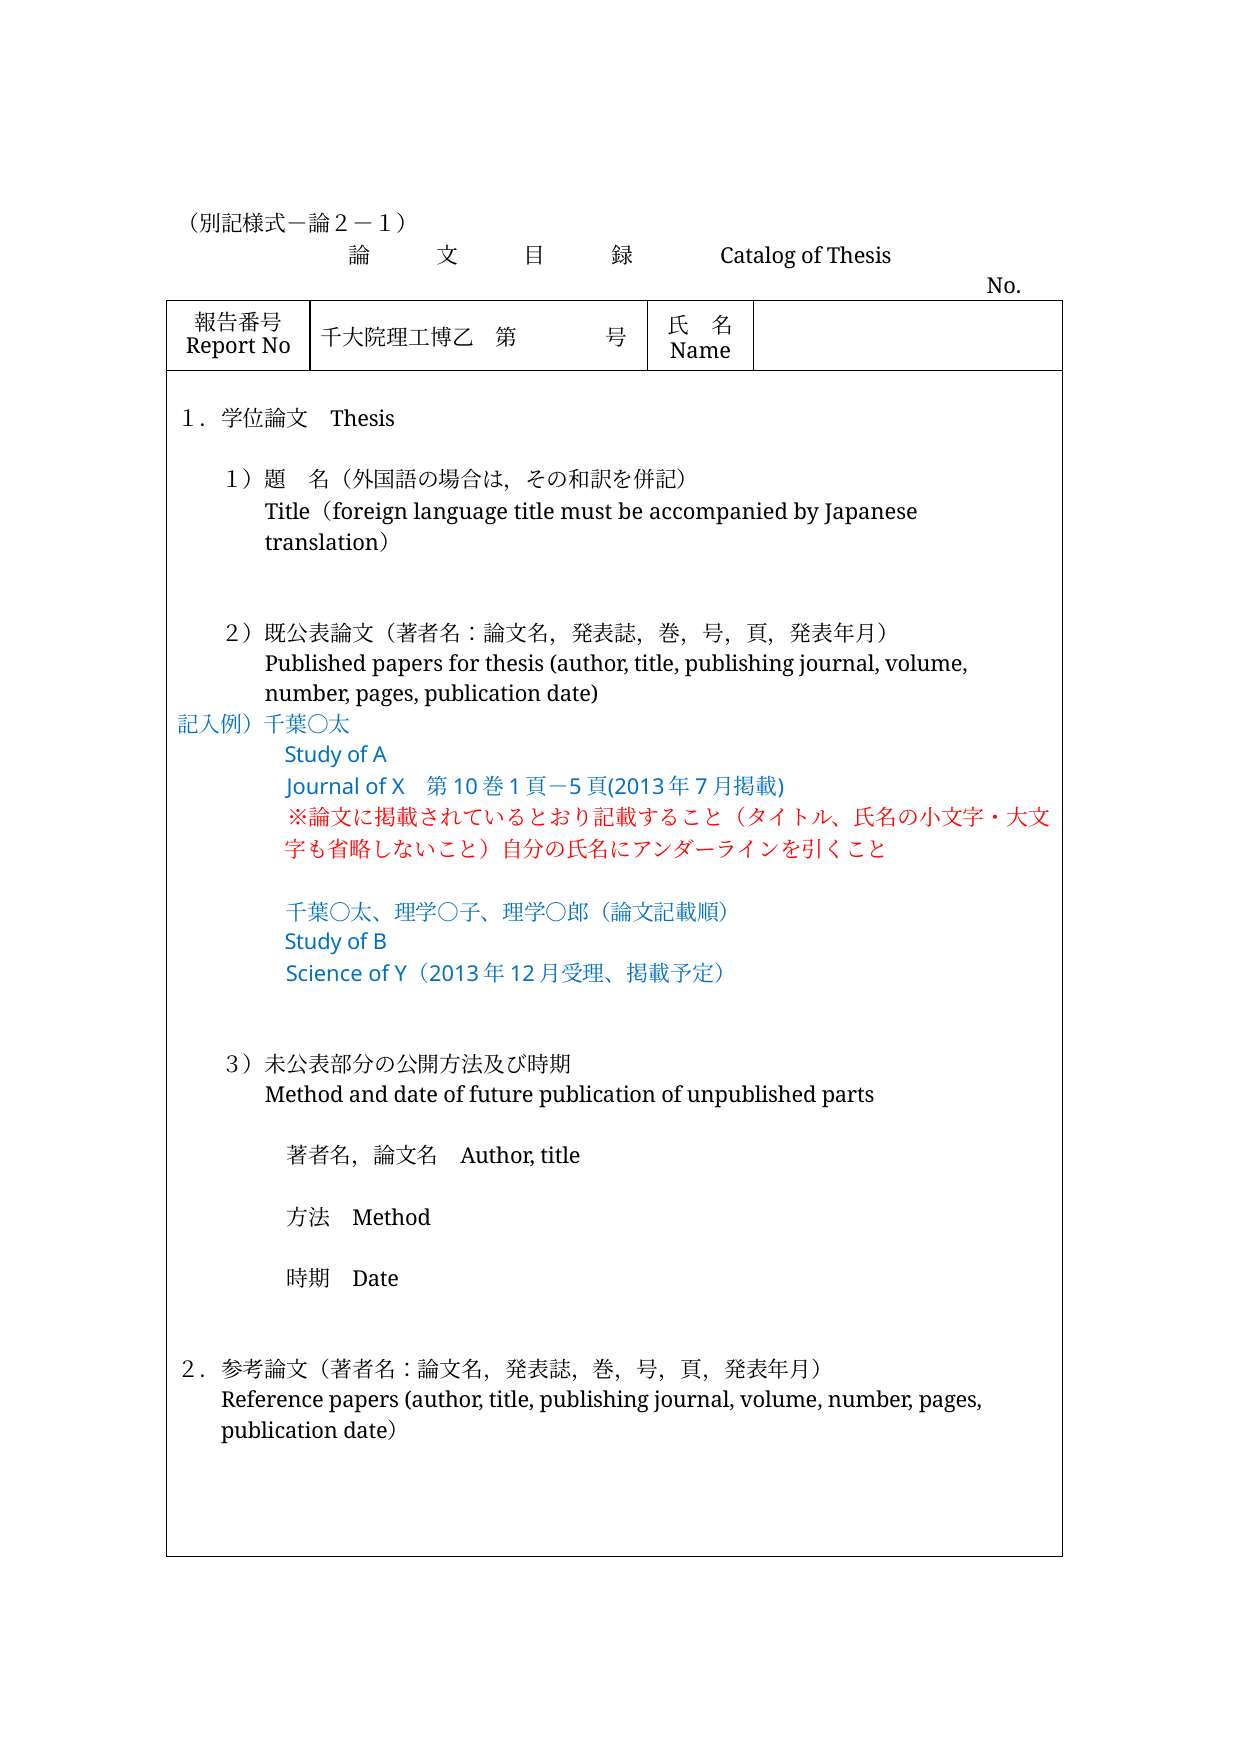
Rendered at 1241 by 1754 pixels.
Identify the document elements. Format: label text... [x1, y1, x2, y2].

table_header [754, 301, 1062, 370]
table_cell １．学位論文 Thesis １）題 名（外国語の場合は，その和訳を併記） Title（foreign language title must be accompanied by Japanese translation） ２）既公表論文（著者名：論文名，発表誌，巻，号，頁，発表年月） Published papers for thesis (author, title, publishing journal, volume, number, pages, publication date) 記入例）千葉○太 Study of A Journal of X 第10巻1頁－5頁(2013年7月掲載) ※論文に掲載されているとおり記載すること（タイトル、氏名の小文字・大文字も省略しないこと）自分の氏名にアンダーラインを引くこと 千葉○太、理学○子、理学○郎（論文記載順） Study of B Science of Y（2013年12月受理、掲載予定） ３）未公表部分の公開方法及び時期 Method and date of future publication of unpublished parts 著者名，論文名 Author, title 方法 Method 時期 Date ２．参考論文（著者名：論文名，発表誌，巻，号，頁，発表年月） Reference papers (author, title, publishing journal, volume, number, pages, publication date） [167, 371, 1062, 1556]
text （別記様式－論２－１） [177, 207, 1063, 238]
text 論 文 目 録 Catalog of Thesis [177, 238, 1063, 270]
text No. [177, 270, 1063, 299]
table_header 千大院理工博乙 第 号 [311, 301, 647, 370]
table_header 報告番号Report No [167, 301, 309, 370]
table_header 氏 名 Name [648, 301, 753, 370]
